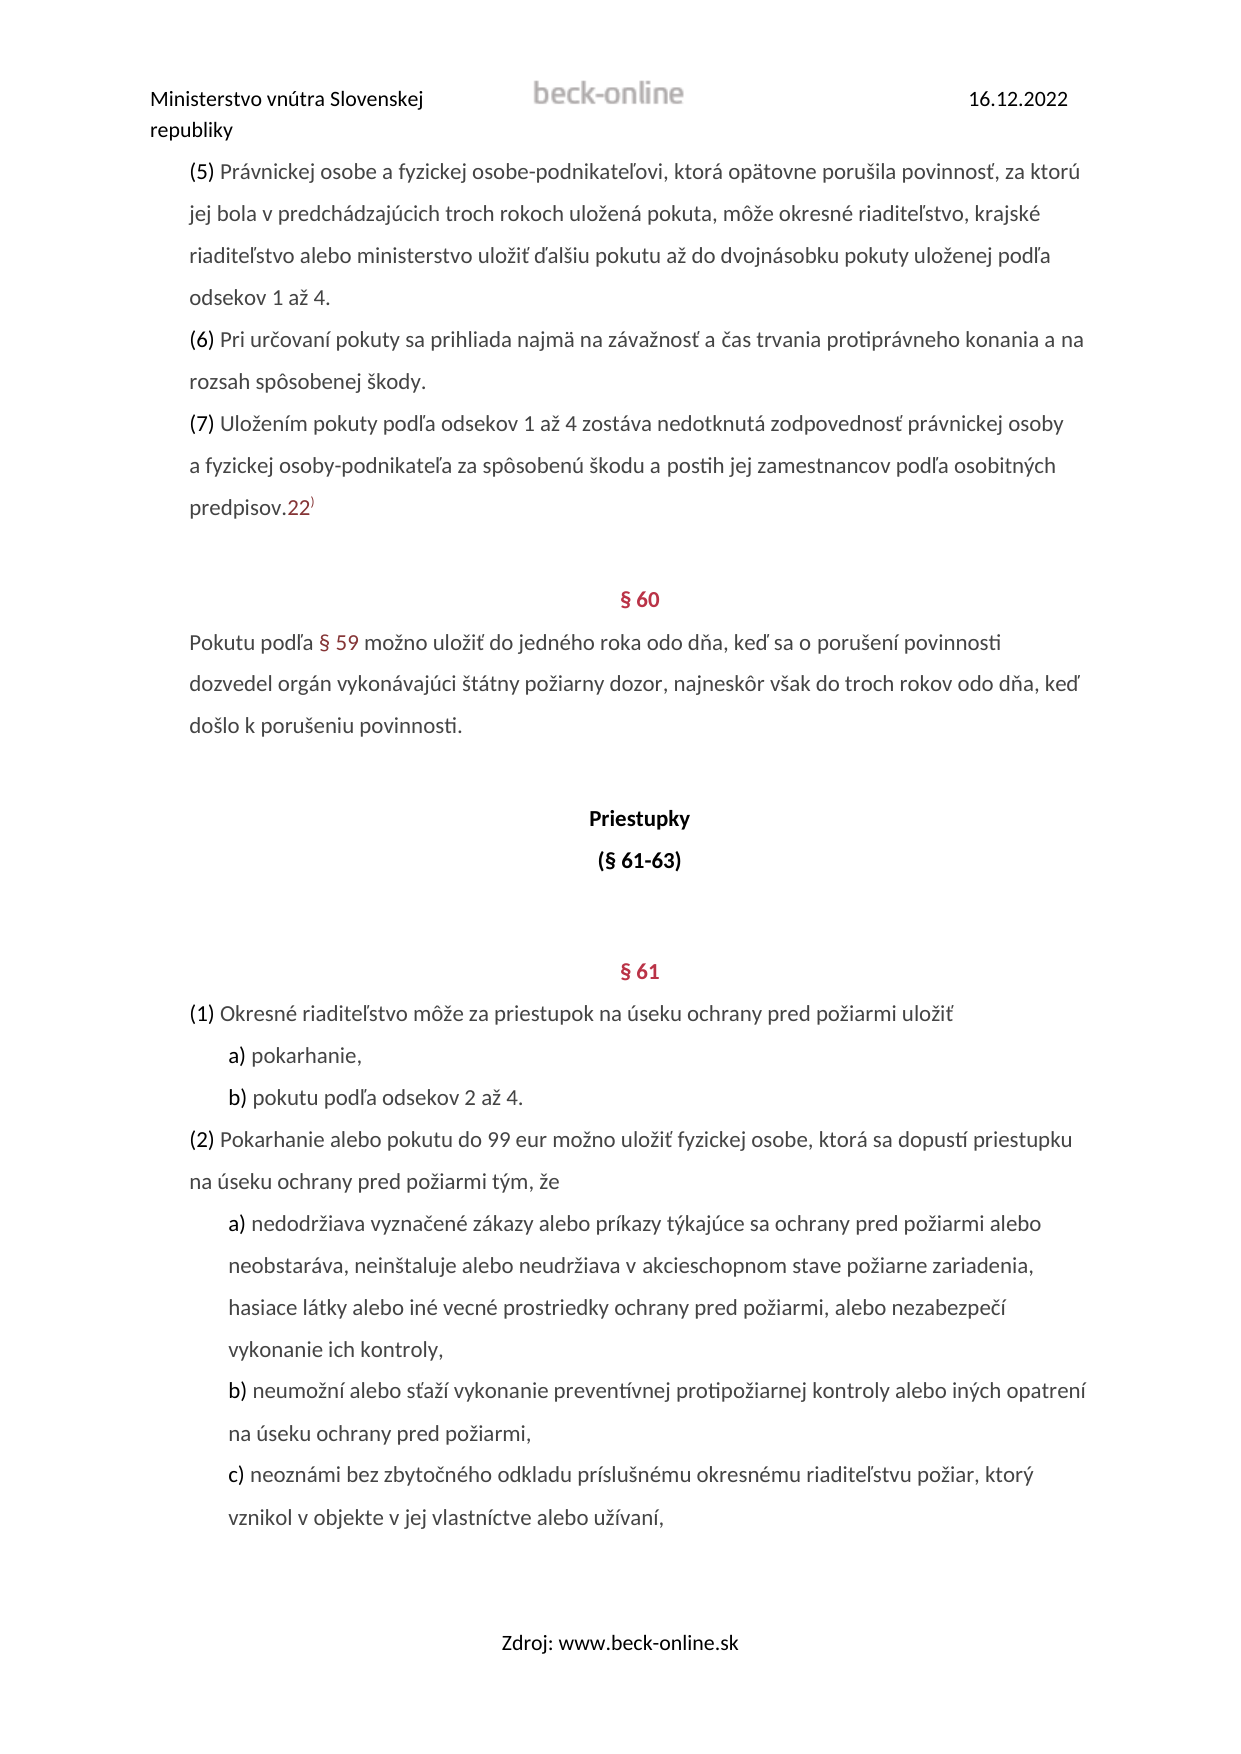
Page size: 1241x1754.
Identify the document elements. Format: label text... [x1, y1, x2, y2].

text b) neumožní alebo sťaží vykonanie preventívnej protipožiarnej kontroly alebo iných opatrení na úseku ochrany pred požiarmi, [228, 1377, 1090, 1447]
text (1) Okresné riaditeľstvo môže za priestupok na úseku ochrany pred požiarmi uložiť [189, 999, 1090, 1027]
text c) neoznámi bez zbytočného odkladu príslušnému okresnému riaditeľstvu požiar, ktorý vznikol v objekte v jej vlastníctve alebo užívaní, [228, 1461, 1090, 1531]
text § 60 [189, 586, 1090, 614]
text a) nedodržiava vyznačené zákazy alebo príkazy týkajúce sa ochrany pred požiarmi alebo neobstaráva, neinštaluje alebo neudržiava v akcieschopnom stave požiarne zariadenia, hasiace látky alebo iné vecné prostriedky ochrany pred požiarmi, alebo nezabezpečí vykonanie ich kontroly, [228, 1209, 1090, 1363]
text (5) Právnickej osobe a fyzickej osobe-podnikateľovi, ktorá opätovne porušila povinnosť, za ktorú jej bola v predchádzajúcich troch rokoch uložená pokuta, môže okresné riaditeľstvo, krajské riaditeľstvo alebo ministerstvo uložiť ďalšiu pokutu až do dvojnásobku pokuty uloženej podľa odsekov 1 až 4. [189, 157, 1090, 311]
picture [528, 73, 690, 109]
text b) pokutu podľa odsekov 2 až 4. [228, 1083, 1090, 1111]
text (§ 61-63) [189, 846, 1090, 874]
text (6) Pri určovaní pokuty sa prihliada najmä na závažnosť a čas trvania protiprávneho konania a na rozsah spôsobenej škody. [189, 325, 1090, 395]
text (2) Pokarhanie alebo pokutu do 99 eur možno uložiť fyzickej osobe, ktorá sa dopustí priestupku na úseku ochrany pred požiarmi tým, že [189, 1125, 1090, 1195]
text Priestupky [189, 804, 1090, 832]
text (7) Uložením pokuty podľa odsekov 1 až 4 zostáva nedotknutá zodpovednosť právnickej osoby a fyzickej osoby-podnikateľa za spôsobenú škodu a postih jej zamestnancov podľa osobitných predpisov.22) [189, 409, 1090, 521]
text § 61 [189, 957, 1090, 985]
text a) pokarhanie, [228, 1041, 1090, 1069]
text Pokutu podľa § 59 možno uložiť do jedného roka odo dňa, keď sa o porušení povinnosti dozvedel orgán vykonávajúci štátny požiarny dozor, najneskôr však do troch rokov odo dňa, keď došlo k porušeniu povinnosti. [189, 628, 1090, 739]
